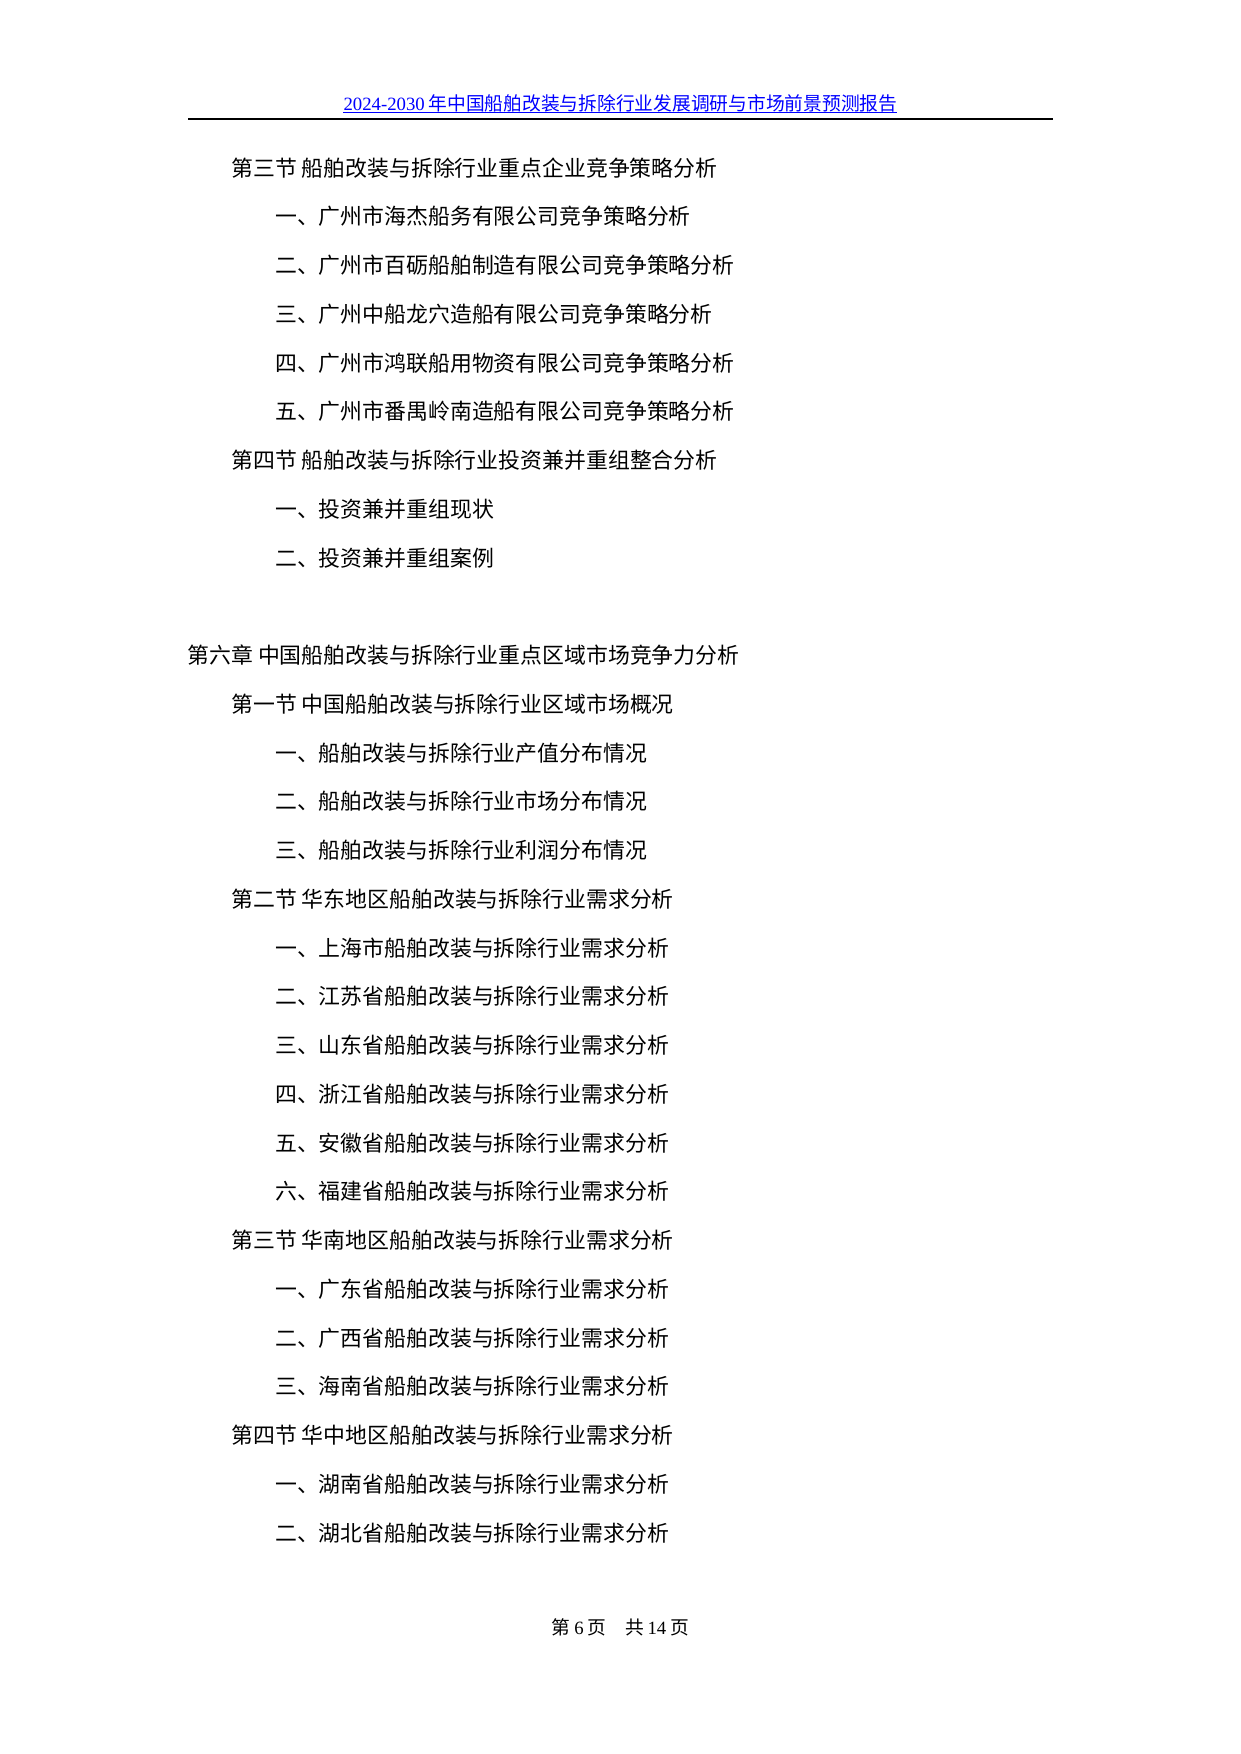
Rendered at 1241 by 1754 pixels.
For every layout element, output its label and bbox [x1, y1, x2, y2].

text [187, 150, 1053, 1548]
